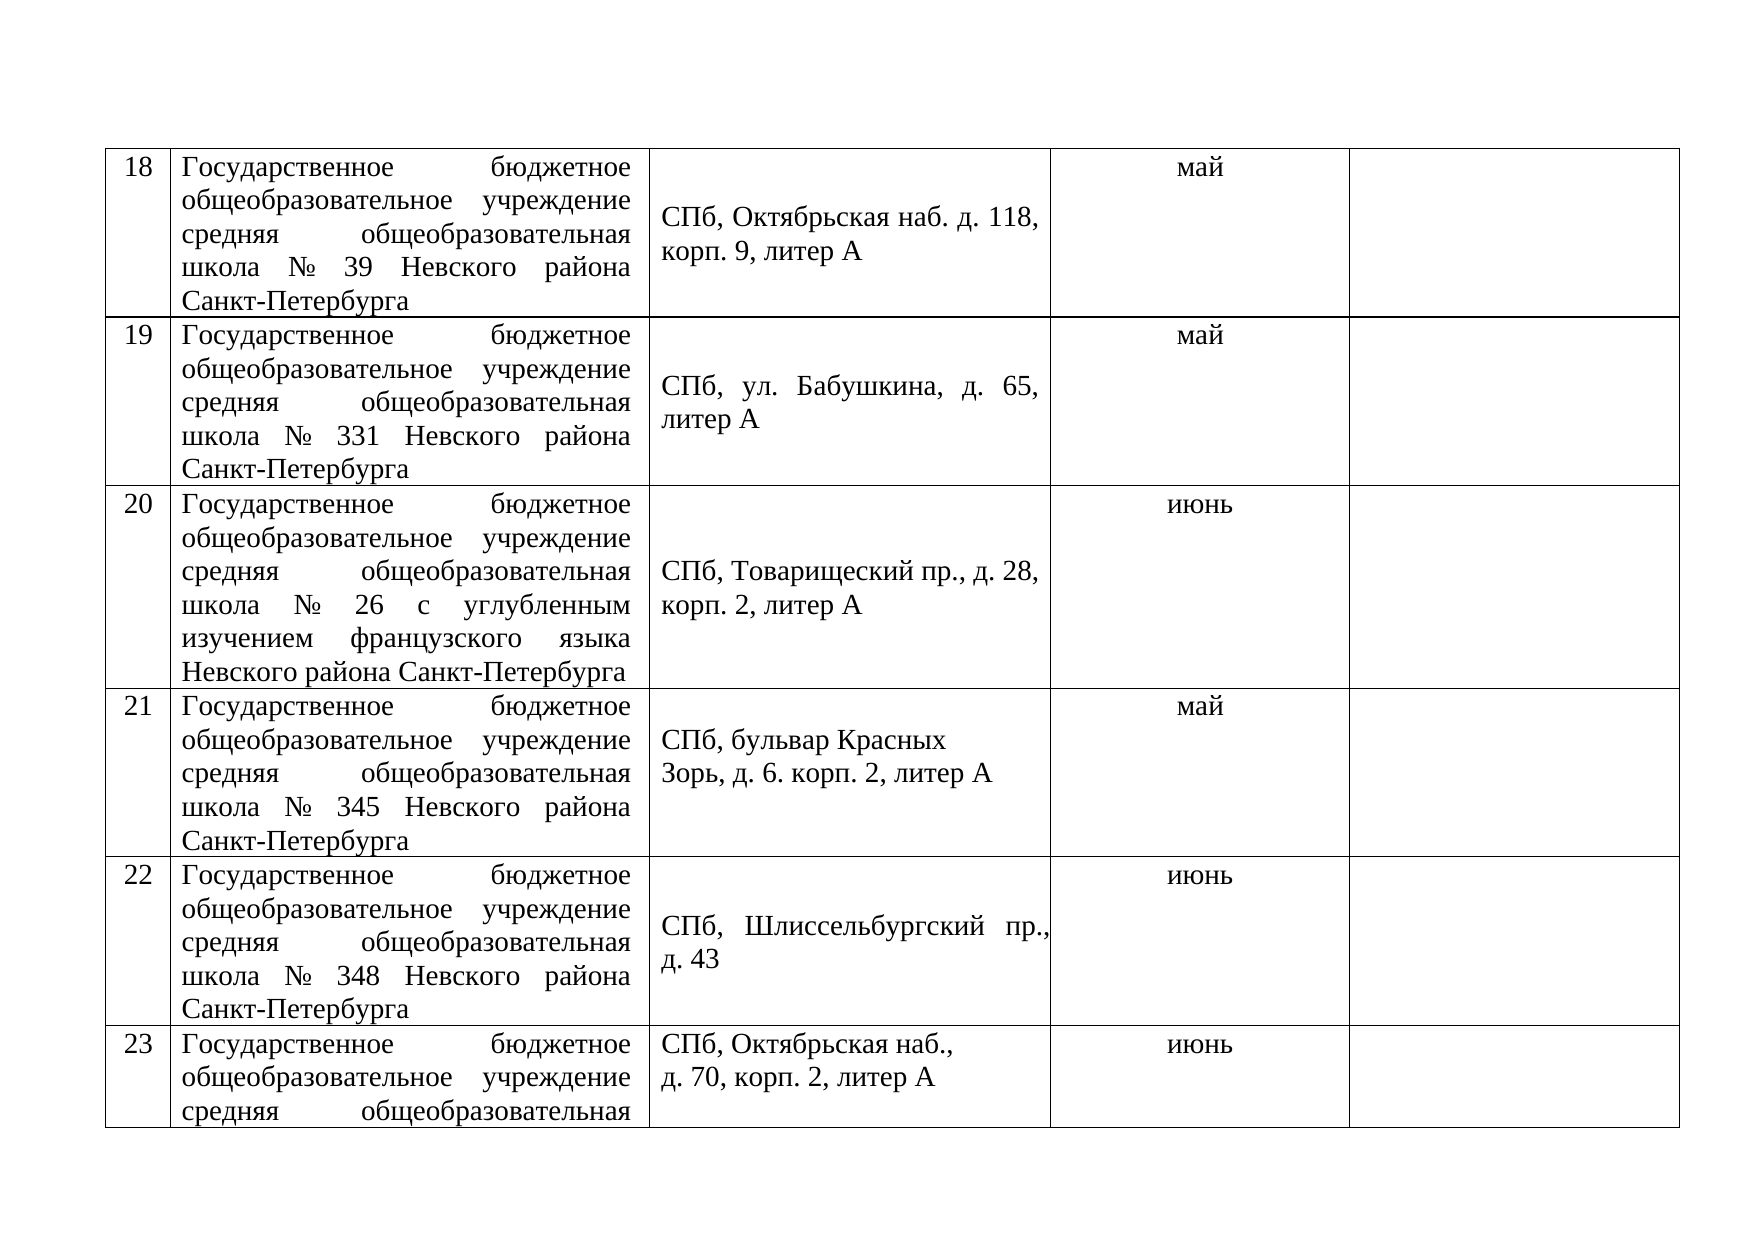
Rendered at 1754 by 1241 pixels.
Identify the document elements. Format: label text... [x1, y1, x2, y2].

table_cell 22 [106, 857, 170, 1025]
table_cell май [1051, 149, 1349, 316]
table_cell СПб, Товарищеский пр., д. 28, корп. 2, литер А [650, 486, 1050, 687]
table_cell Государственное бюджетное общеобразовательное учреждение средняя общеобразовательная школа № 348 Невского района Санкт-Петербурга [171, 857, 649, 1025]
table_cell [1350, 857, 1679, 1025]
table_cell 19 [106, 318, 170, 485]
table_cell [171, 1026, 649, 1127]
table_cell Государственное бюджетное общеобразовательное учреждение средняя общеобразовательная школа № 26 с углубленным изучением французского языка Невского района Санкт-Петербурга [171, 486, 649, 687]
table_cell 18 [106, 149, 170, 316]
table_cell СПб, Октябрьская наб. д. 118, корп. 9, литер А [650, 149, 1050, 316]
table_cell Государственное бюджетное общеобразовательное учреждение средняя общеобразовательная школа № 39 Невского района Санкт-Петербурга [171, 149, 649, 316]
table_cell июнь [1051, 486, 1349, 687]
table_cell СПб, бульвар Красных Зорь, д. 6. корп. 2, литер А [650, 689, 1050, 856]
table_cell [1350, 1026, 1679, 1127]
table_cell май [1051, 689, 1349, 856]
table_cell СПб, ул. Бабушкина, д. 65, литер А [650, 318, 1050, 485]
table_cell 21 [106, 689, 170, 856]
table_cell [1350, 486, 1679, 687]
table_cell СПб, Шлиссельбургский пр., д. 43 [650, 857, 1050, 1025]
table_cell Государственное бюджетное общеобразовательное учреждение средняя общеобразовательная школа № 331 Невского района Санкт-Петербурга [171, 318, 649, 485]
table_cell [1350, 149, 1679, 316]
table_cell май [1051, 318, 1349, 485]
table_cell Государственное бюджетное общеобразовательное учреждение средняя общеобразовательная школа № 345 Невского района Санкт-Петербурга [171, 689, 649, 856]
table_cell [1350, 689, 1679, 856]
table_cell 20 [106, 486, 170, 687]
table_cell [1350, 318, 1679, 485]
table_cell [650, 1026, 1050, 1127]
table_cell 23 [106, 1026, 170, 1127]
table_cell июнь [1051, 1026, 1349, 1127]
table_cell июнь [1051, 857, 1349, 1025]
